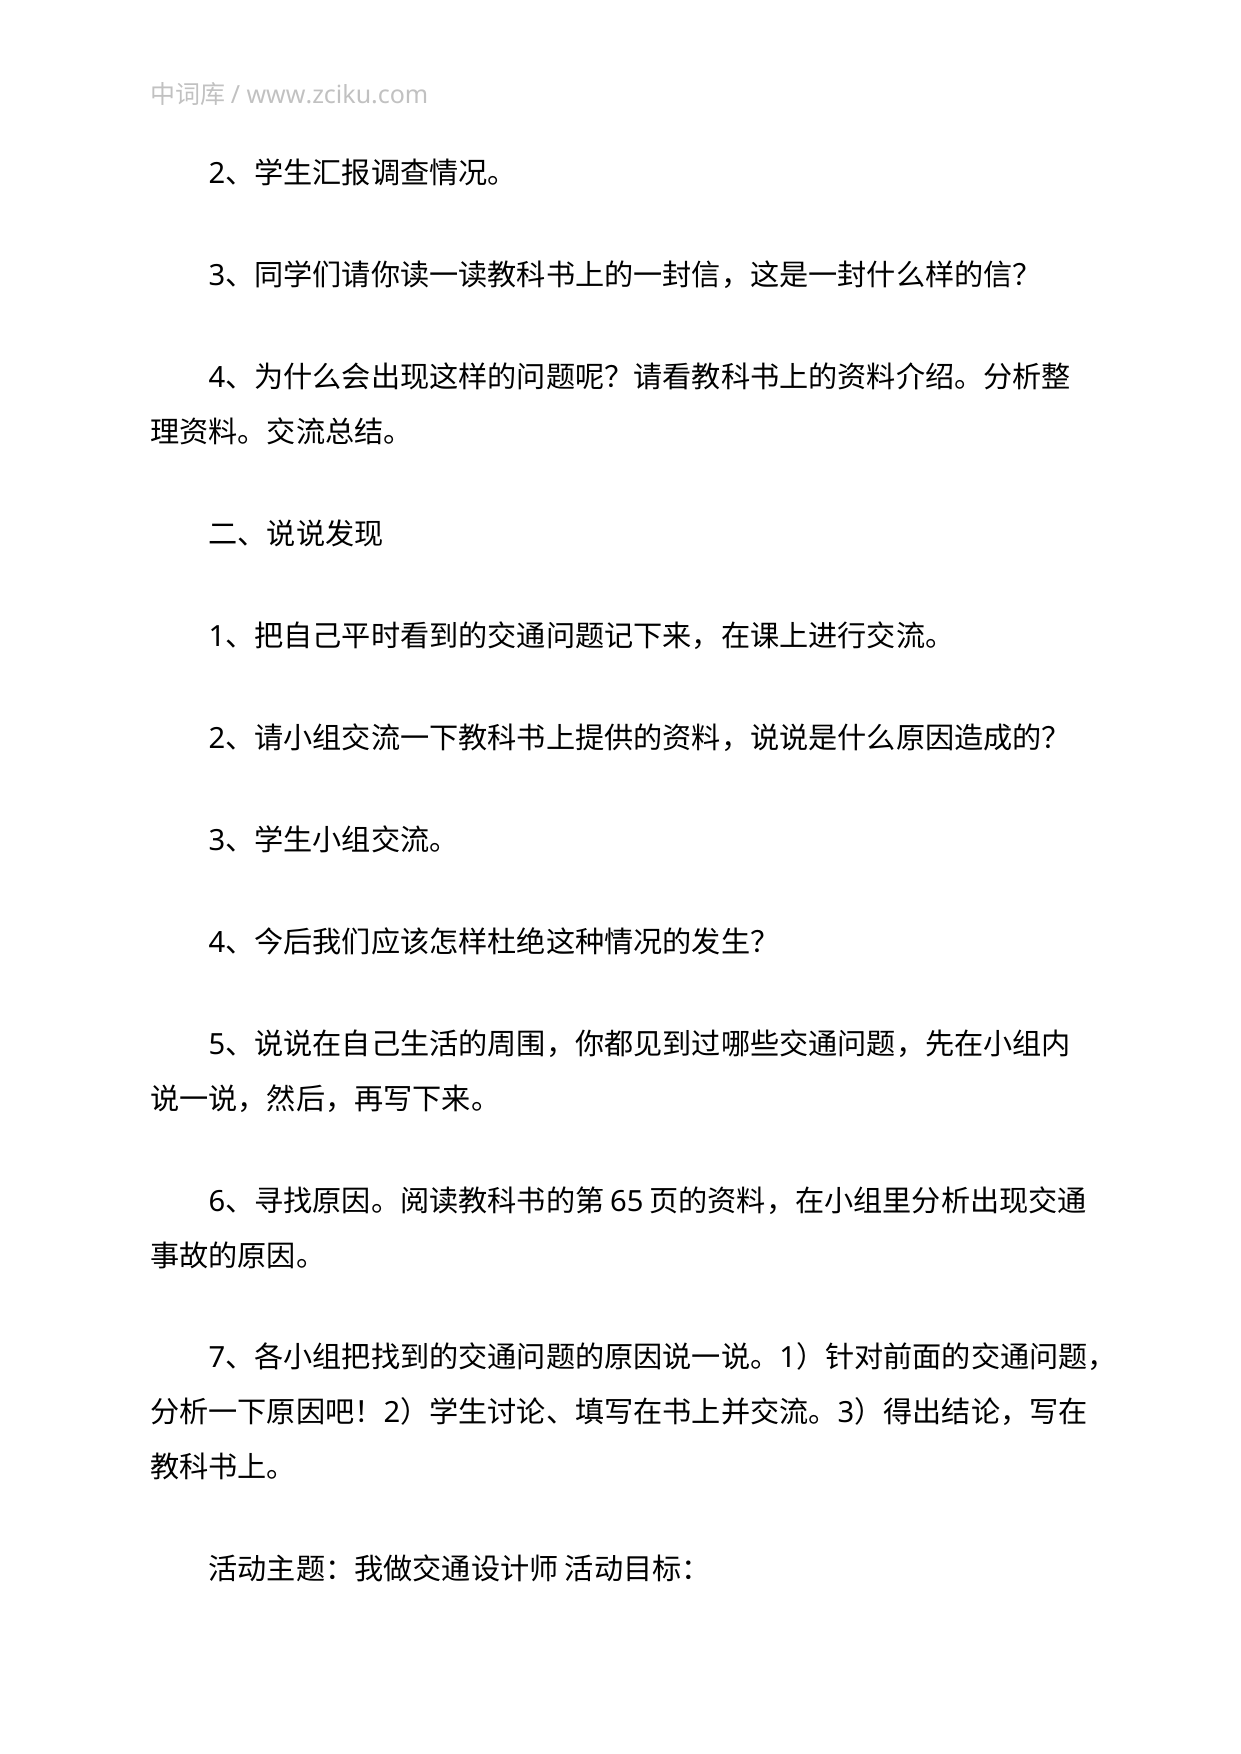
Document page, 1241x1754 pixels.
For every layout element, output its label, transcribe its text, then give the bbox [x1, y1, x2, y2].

text 2、请小组交流一下教科书上提供的资料，说说是什么原因造成的？ [150, 714, 1090, 757]
text 6、寻找原因。阅读教科书的第65页的资料，在小组里分析出现交通事故的原因。 [150, 1177, 1090, 1274]
text 1、把自己平时看到的交通问题记下来，在课上进行交流。 [150, 612, 1090, 655]
text 4、为什么会出现这样的问题呢？请看教科书上的资料介绍。分析整理资料。交流总结。 [150, 354, 1090, 451]
text 2、学生汇报调查情况。 [150, 150, 1090, 192]
text 7、各小组把找到的交通问题的原因说一说。1）针对前面的交通问题，分析一下原因吧！2）学生讨论、填写在书上并交流。3）得出结论，写在教科书上。 [150, 1334, 1090, 1486]
text 5、说说在自己生活的周围，你都见到过哪些交通问题，先在小组内说一说，然后，再写下来。 [150, 1020, 1090, 1118]
text 3、学生小组交流。 [150, 816, 1090, 859]
text 二、说说发现 [150, 511, 1090, 553]
text 3、同学们请你读一读教科书上的一封信，这是一封什么样的信？ [150, 252, 1090, 294]
text 活动主题：我做交通设计师 活动目标： [150, 1546, 1090, 1588]
text 4、今后我们应该怎样杜绝这种情况的发生？ [150, 918, 1090, 961]
